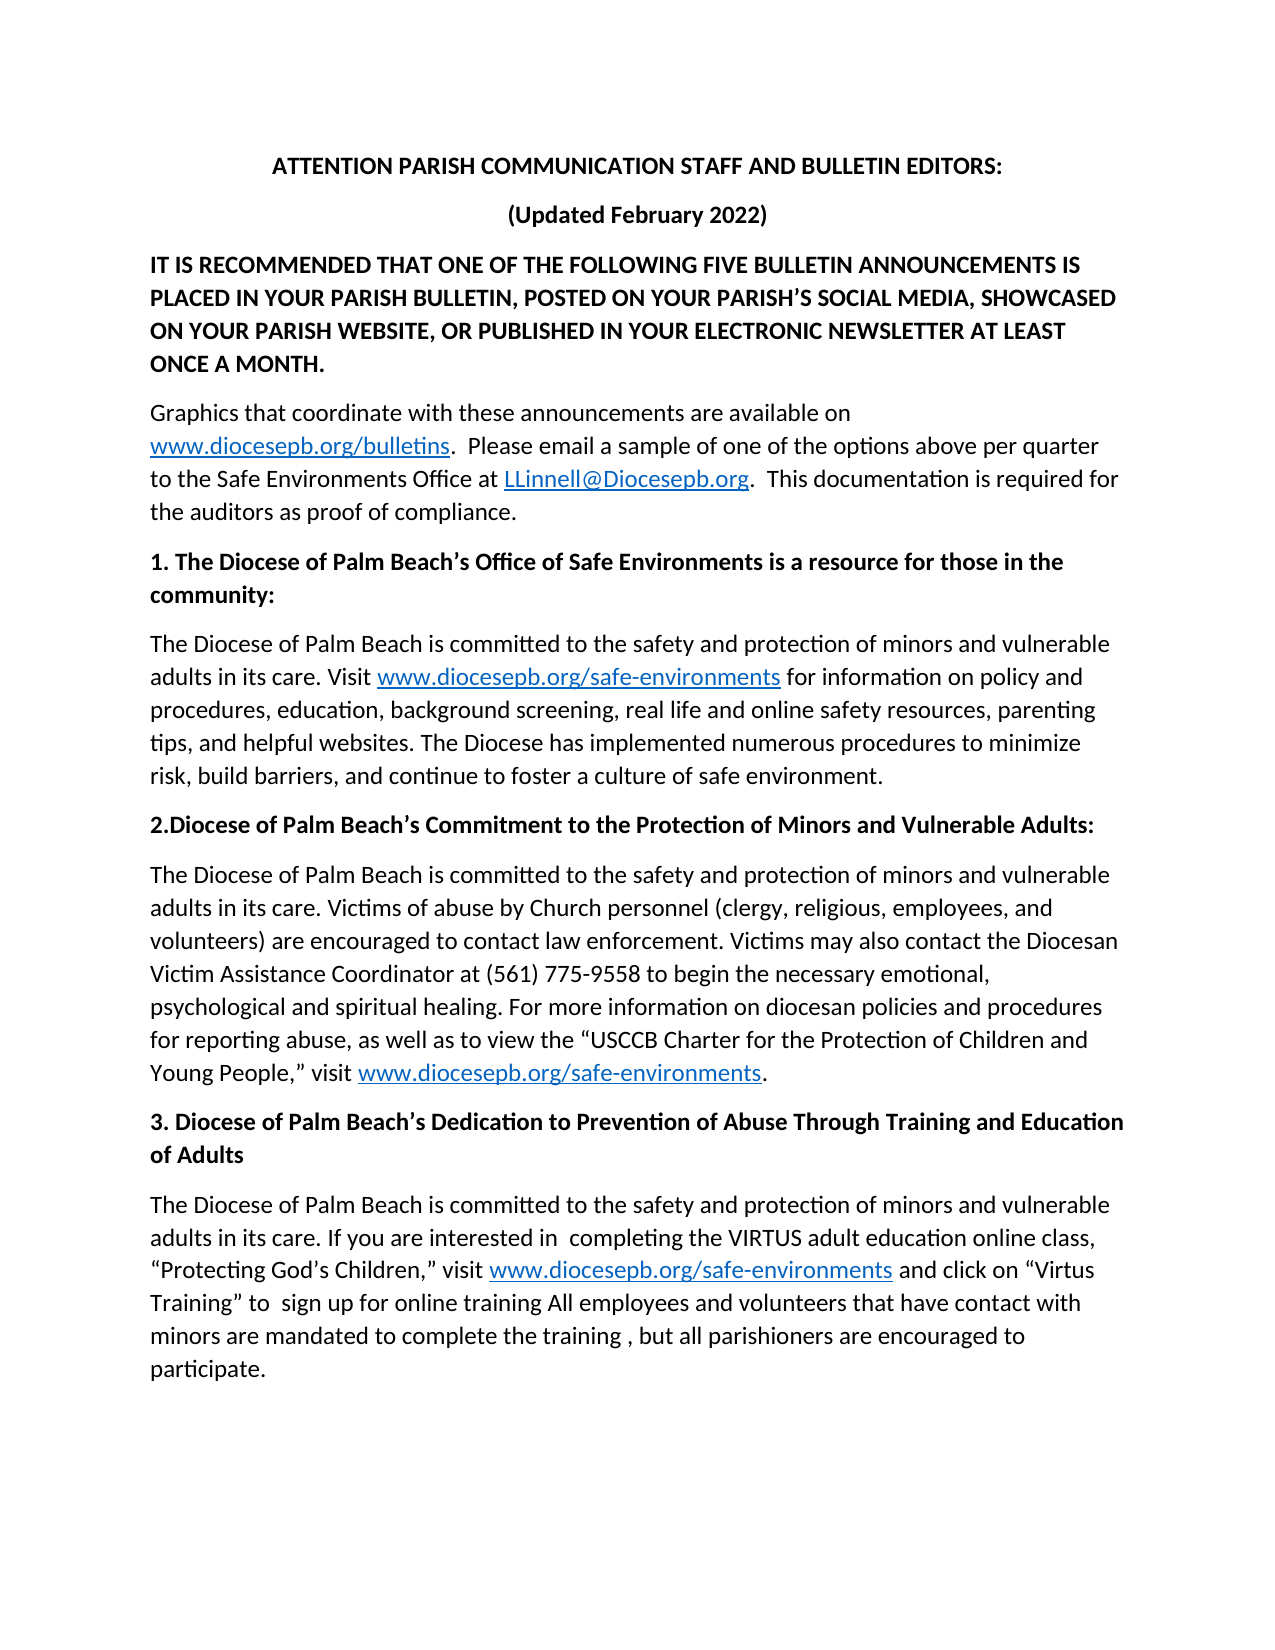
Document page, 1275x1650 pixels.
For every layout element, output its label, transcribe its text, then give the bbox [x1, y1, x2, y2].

text The Diocese of Palm Beach is committed to the safety and protection of minors and vulnerable adults in its care. If you are interested in completing the VIRTUS adult education online class, “Protecting God’s Children,” visit www.diocesepb.org/safe-environments and click on “Virtus Training” to sign up for online training All employees and volunteers that have contact with minors are mandated to complete the training , but all parishioners are encouraged to participate. [150, 1189, 1125, 1384]
text 1. The Diocese of Palm Beach’s Office of Safe Environments is a resource for those in the community: [150, 546, 1125, 609]
text The Diocese of Palm Beach is committed to the safety and protection of minors and vulnerable adults in its care. Visit www.diocesepb.org/safe-environments for information on policy and procedures, education, background screening, real life and online safety resources, parenting tips, and helpful websites. The Diocese has implemented numerous procedures to minimize risk, build barriers, and continue to foster a culture of safe environment. [150, 628, 1125, 791]
text The Diocese of Palm Beach is committed to the safety and protection of minors and vulnerable adults in its care. Victims of abuse by Church personnel (clergy, religious, employees, and volunteers) are encouraged to contact law enforcement. Victims may also contact the Diocesan Victim Assistance Coordinator at (561) 775-9558 to begin the necessary emotional, psychological and spiritual healing. For more information on diocesan policies and procedures for reporting abuse, as well as to view the “USCCB Charter for the Protection of Children and Young People,” visit www.diocesepb.org/safe-environments. [150, 859, 1125, 1087]
text 2.Diocese of Palm Beach’s Commitment to the Protection of Minors and Vulnerable Adults: [150, 809, 1125, 840]
text (Updated February 2022) [150, 199, 1125, 230]
text 3. Diocese of Palm Beach’s Dedication to Prevention of Abuse Through Training and Education of Adults [150, 1106, 1125, 1170]
text Graphics that coordinate with these announcements are available on www.diocesepb.org/bulletins. Please email a sample of one of the options above per quarter to the Safe Environments Office at LLinnell@Diocesepb.org. This documentation is required for the auditors as proof of compliance. [150, 397, 1125, 527]
text ATTENTION PARISH COMMUNICATION STAFF AND BULLETIN EDITORS: [150, 150, 1125, 181]
text IT IS RECOMMENDED THAT ONE OF THE FOLLOWING FIVE BULLETIN ANNOUNCEMENTS IS PLACED IN YOUR PARISH BULLETIN, POSTED ON YOUR PARISH’S SOCIAL MEDIA, SHOWCASED ON YOUR PARISH WEBSITE, OR PUBLISHED IN YOUR ELECTRONIC NEWSLETTER AT LEAST ONCE A MONTH. [150, 249, 1125, 378]
